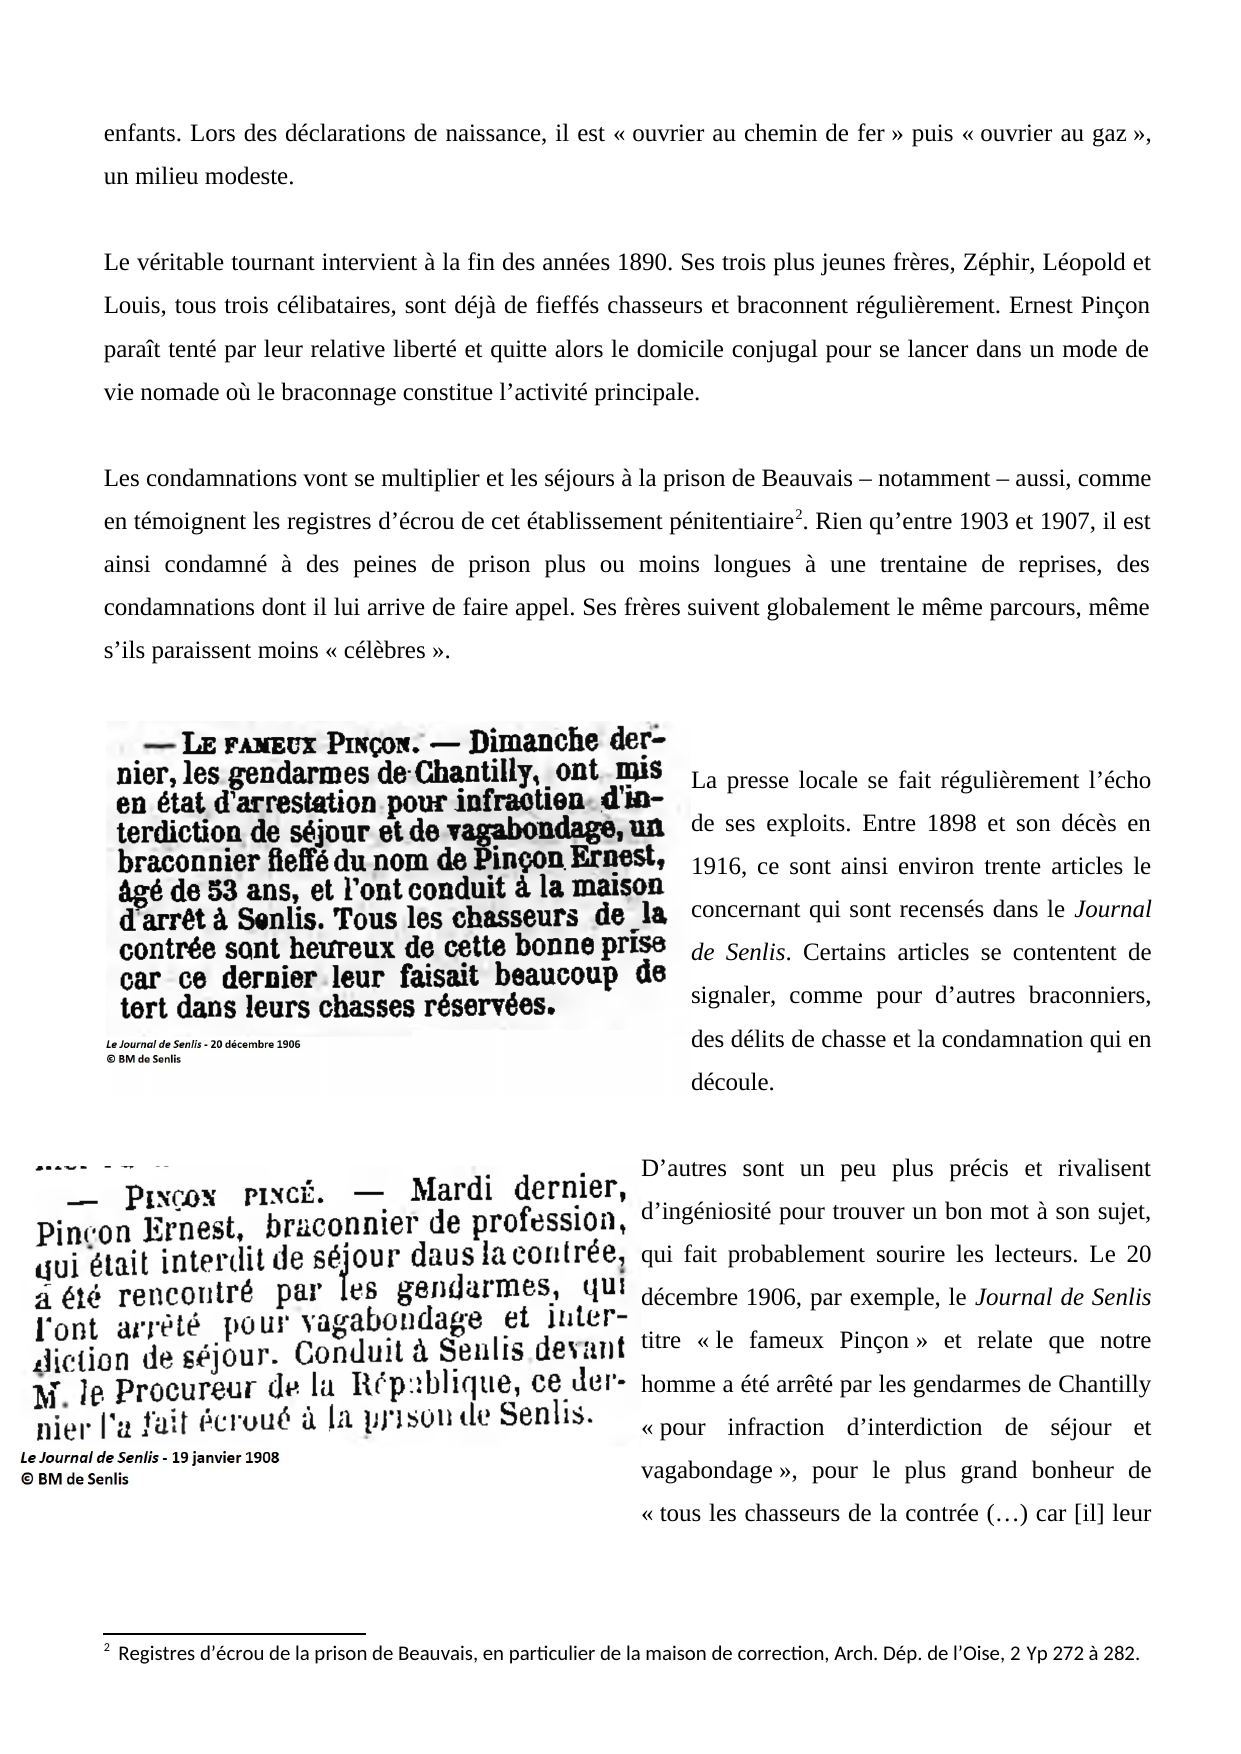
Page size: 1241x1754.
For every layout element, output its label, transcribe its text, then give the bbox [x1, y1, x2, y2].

text La presse locale se fait régulièrement l’écho de ses exploits. Entre 1898 et son décès en 1916, ce sont ainsi environ trente articles le concernant qui sont recensés dans le Journal de Senlis. Certains articles se contentent de signaler, comme pour d’autres braconniers, des délits de chasse et la condamnation qui en découle. [103, 765, 1152, 1096]
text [103, 118, 1152, 190]
text Le véritable tournant intervient à la fin des années 1890. Ses trois plus jeunes frères, Zéphir, Léopold et Louis, tous trois célibataires, sont déjà de fieffés chasseurs et braconnent régulièrement. Ernest Pinçon paraît tenté par leur relative liberté et quitte alors le domicile conjugal pour se lancer dans un mode de vie nomade où le braconnage constitue l’activité principale. [103, 247, 1152, 406]
picture [20, 1166, 103, 1503]
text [103, 1153, 1152, 1570]
picture [106, 721, 691, 765]
text Les condamnations vont se multiplier et les séjours à la prison de Beauvais – notamment – aussi, comme en témoignent les registres d’écrou de cet établissement pénitentiaire. Rien qu’entre 1903 et 1907, il est ainsi condamné à des peines de prison plus ou moins longues à une trentaine de reprises, des condamnations dont il lui arrive de faire appel. Ses frères suivent globalement le même parcours, même s’ils paraissent moins « célèbres ». [103, 463, 1152, 664]
